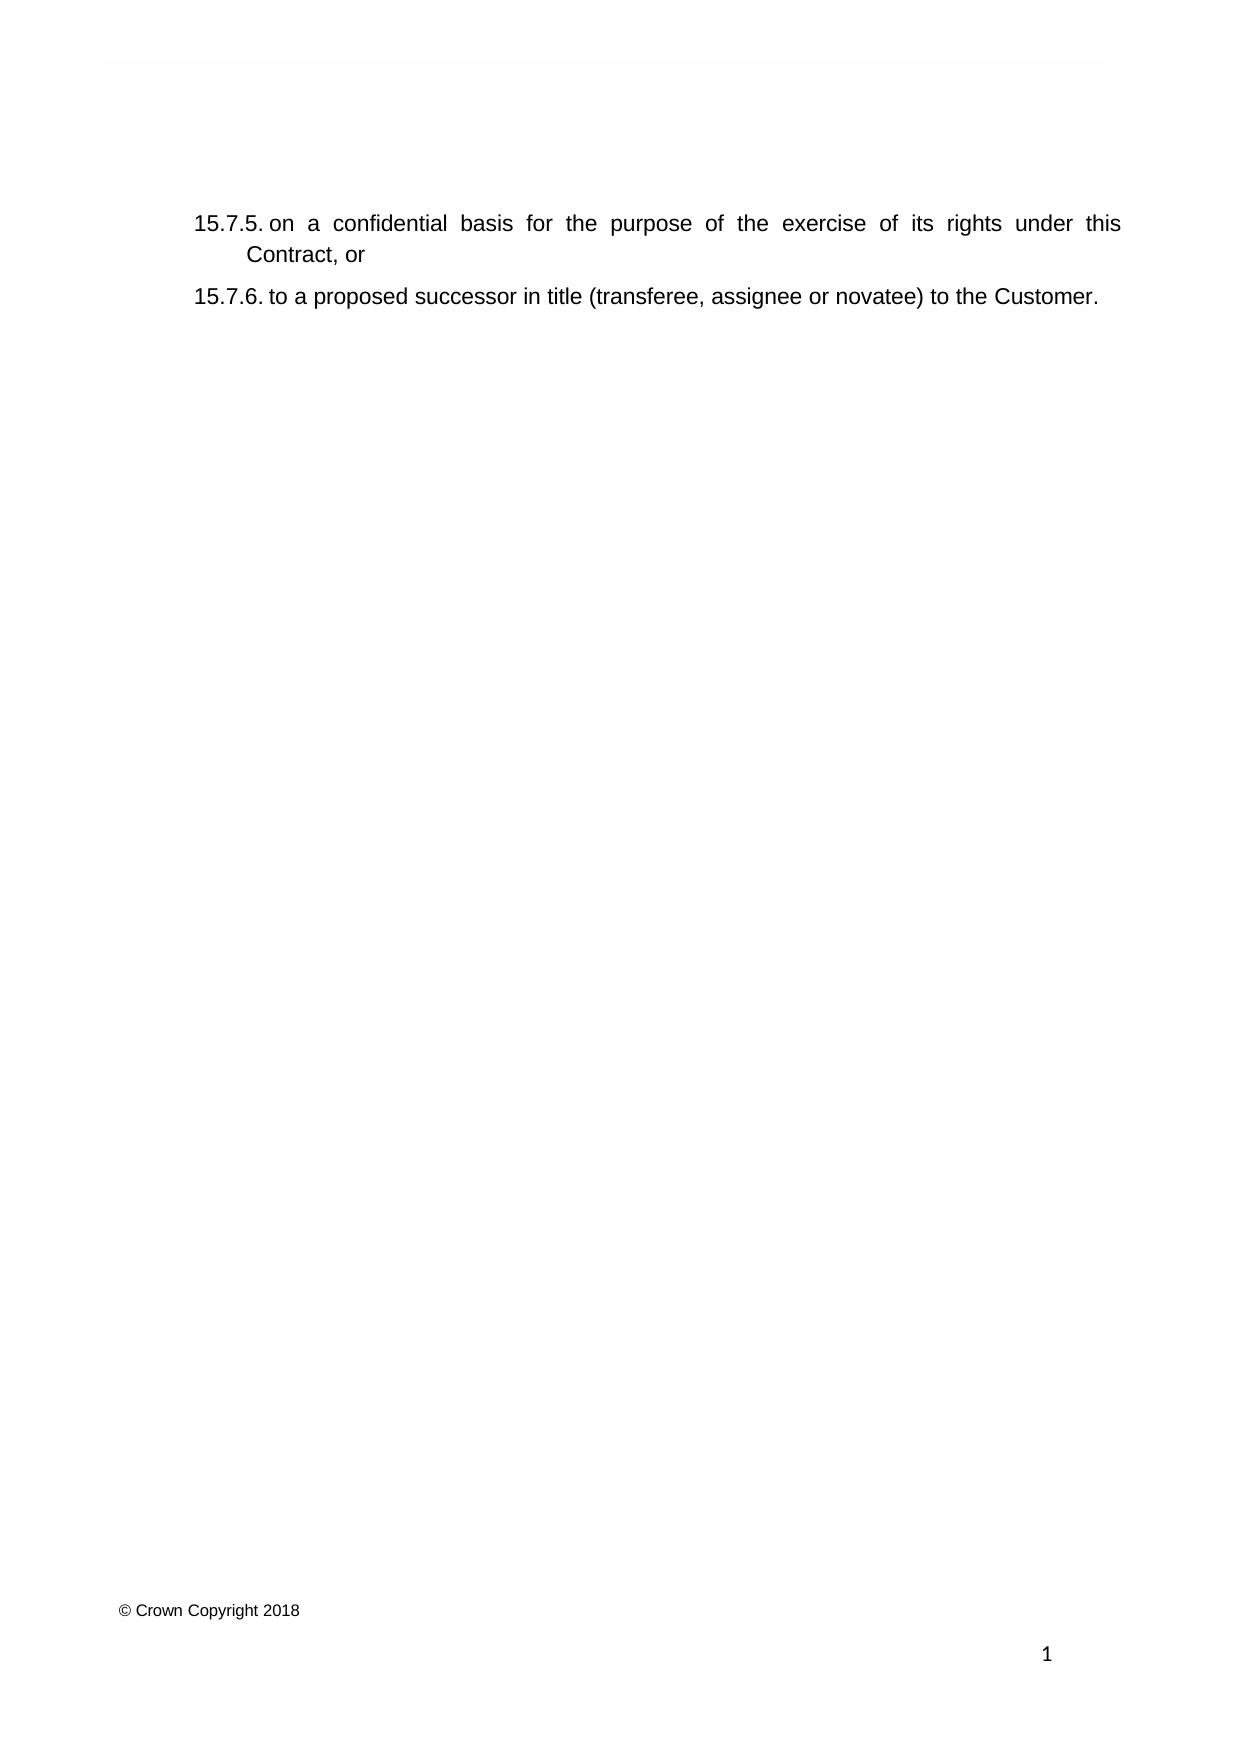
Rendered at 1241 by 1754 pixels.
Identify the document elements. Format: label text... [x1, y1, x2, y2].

list to a proposed successor in title (transferee, assignee or novatee) to the Customer. [194, 283, 1134, 309]
list on a confidential basis for the purpose of the exercise of its rights under this Contract, or [194, 210, 1122, 267]
